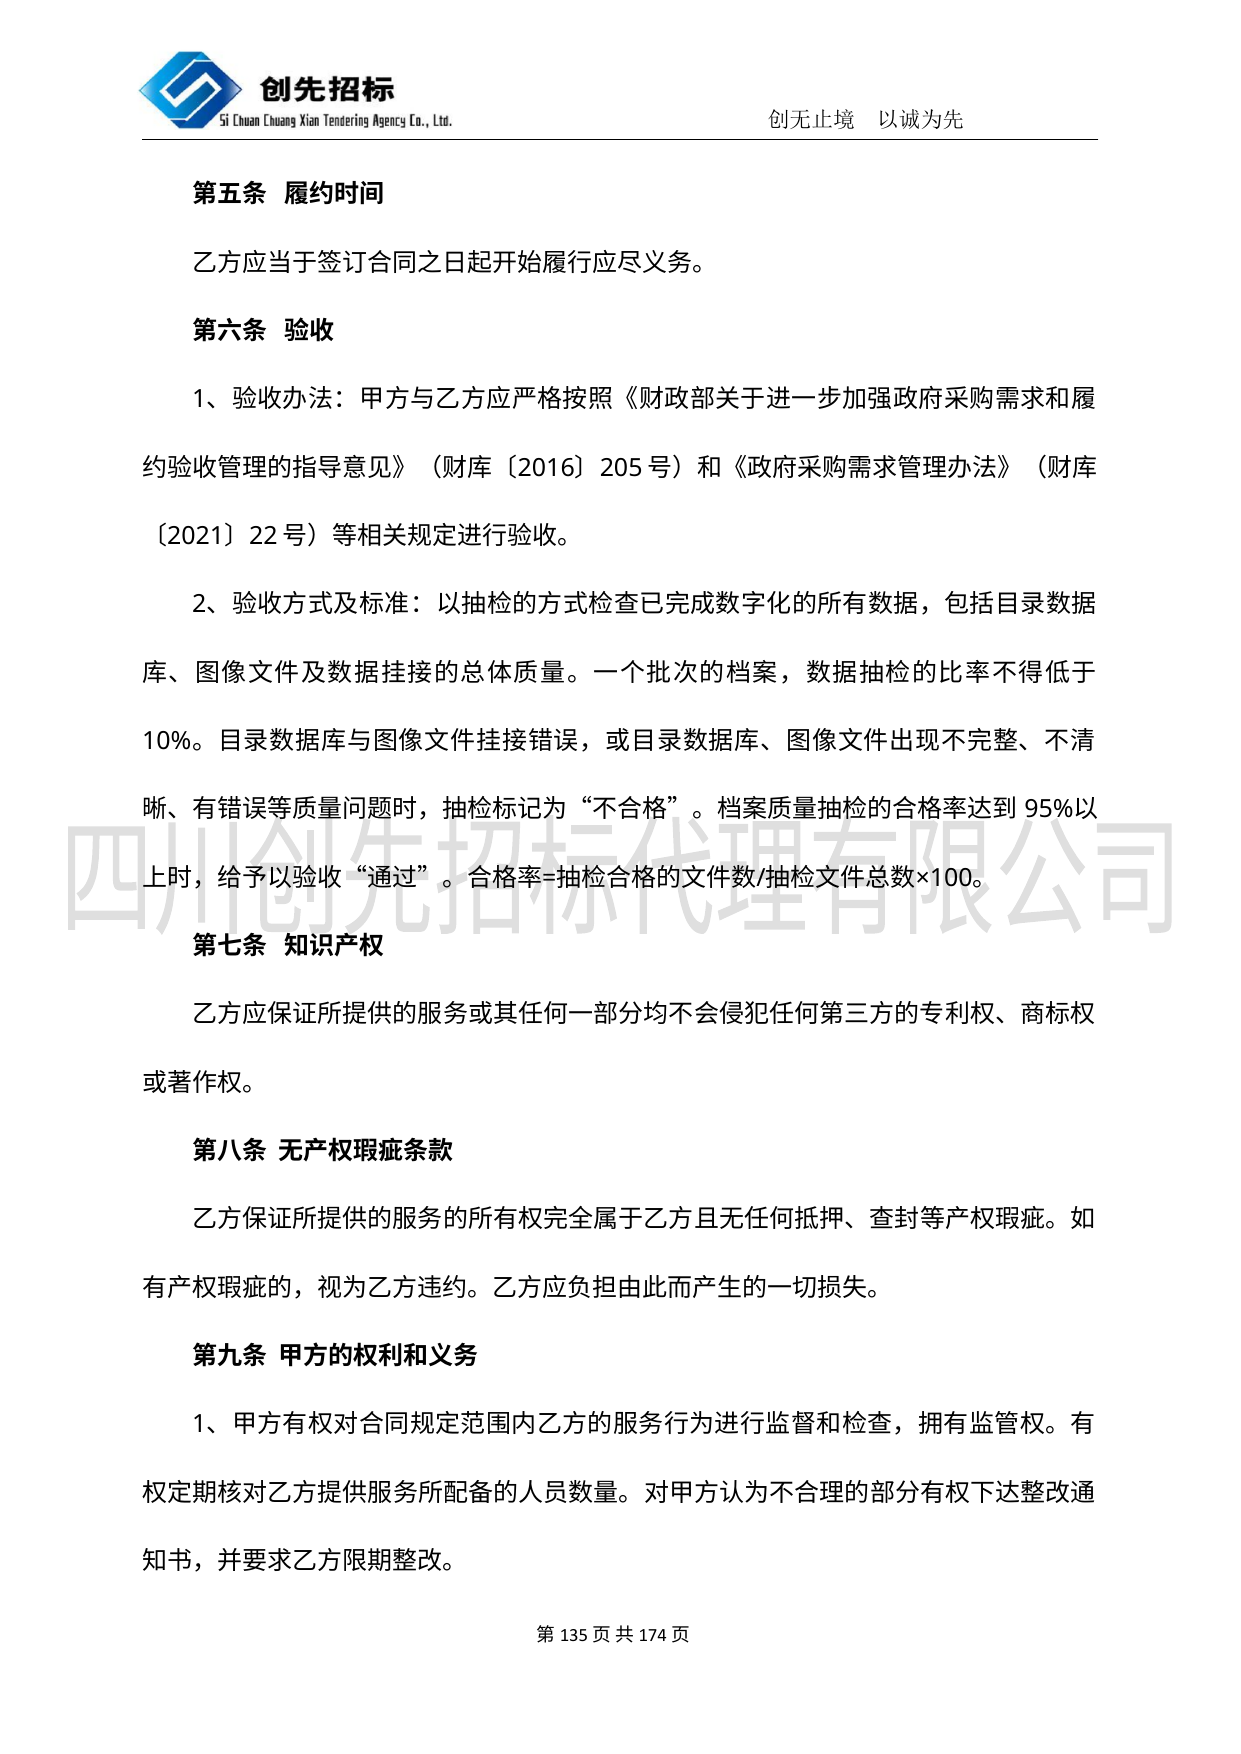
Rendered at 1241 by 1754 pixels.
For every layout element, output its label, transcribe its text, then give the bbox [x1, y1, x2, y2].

text 乙方应保证所提供的服务或其任何一部分均不会侵犯任何第三方的专利权、商标权或著作权。 [142, 978, 1098, 1114]
text 乙方应当于签订合同之日起开始履行应尽义务。 [142, 226, 1098, 294]
text 2、验收方式及标准：以抽检的方式检查已完成数字化的所有数据，包括目录数据库、图像文件及数据挂接的总体质量。一个批次的档案，数据抽检的比率不得低于10%。目录数据库与图像文件挂接错误，或目录数据库、图像文件出现不完整、不清晰、有错误等质量问题时，抽检标记为“不合格”。档案质量抽检的合格率达到95%以上时，给予以验收“通过”。合格率=抽检合格的文件数/抽检文件总数×100。 [142, 568, 1098, 909]
text 1、甲方有权对合同规定范围内乙方的服务行为进行监督和检查，拥有监管权。有权定期核对乙方提供服务所配备的人员数量。对甲方认为不合理的部分有权下达整改通知书，并要求乙方限期整改。 [142, 1388, 1098, 1593]
text 第九条 甲方的权利和义务 [142, 1319, 1098, 1388]
text 第八条 无产权瑕疵条款 [142, 1114, 1098, 1183]
text 第七条 知识产权 [192, 909, 1098, 978]
list 第五条 履约时间 [142, 158, 1098, 226]
text 乙方保证所提供的服务的所有权完全属于乙方且无任何抵押、查封等产权瑕疵。如有产权瑕疵的，视为乙方违约。乙方应负担由此而产生的一切损失。 [142, 1183, 1098, 1319]
text 1、验收办法：甲方与乙方应严格按照《财政部关于进一步加强政府采购需求和履约验收管理的指导意见》（财库〔2016〕205号）和《政府采购需求管理办法》（财库〔2021〕22号）等相关规定进行验收。 [142, 363, 1098, 568]
picture [136, 49, 454, 130]
text 第六条 验收 [142, 294, 1098, 363]
